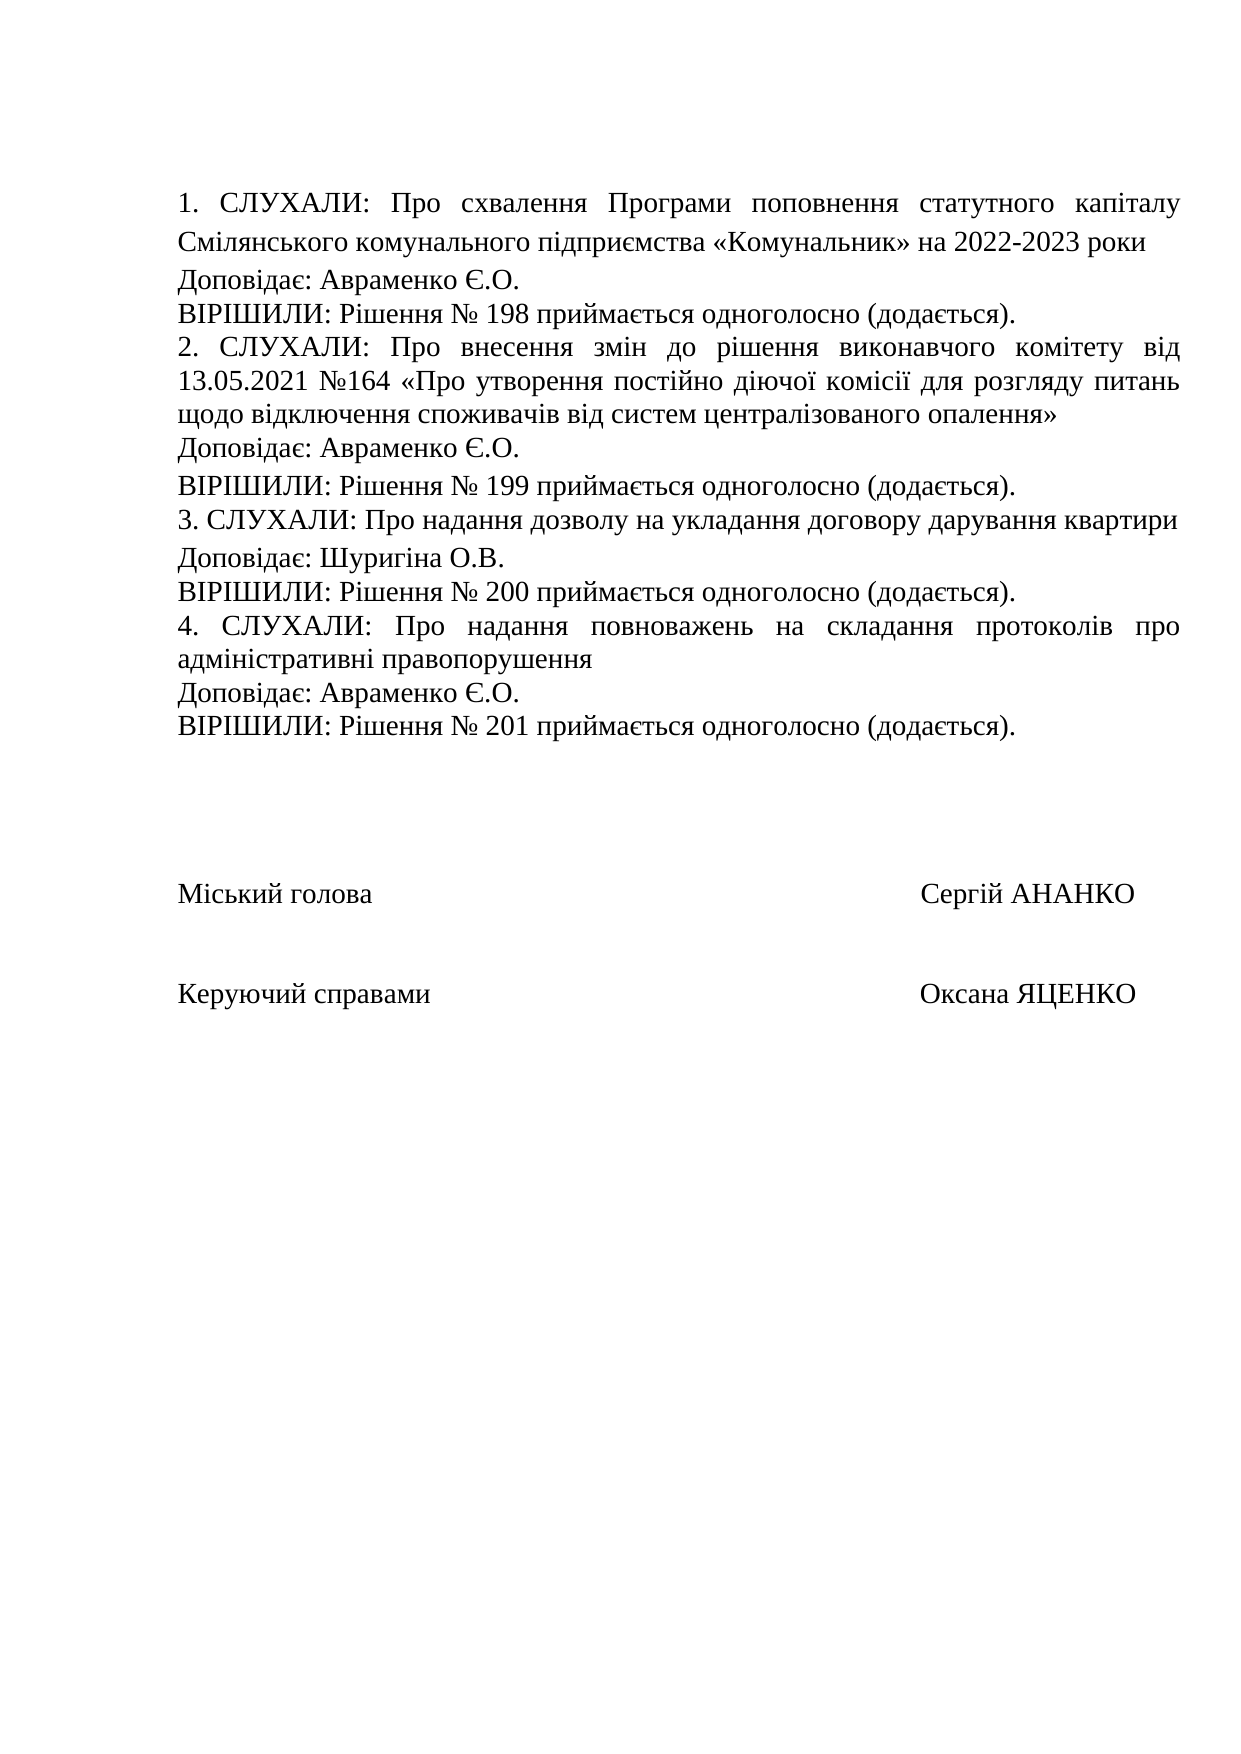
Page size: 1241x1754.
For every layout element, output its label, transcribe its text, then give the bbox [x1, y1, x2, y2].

text Доповідає: Шуригіна О.В. [177, 541, 1181, 574]
text Керуючий справами Оксана ЯЦЕНКО [177, 977, 1181, 1010]
text ВІРІШИЛИ: Рішення № 201 приймається одноголосно (додається). [177, 708, 1181, 742]
text ВІРІШИЛИ: Рішення № 199 приймається одноголосно (додається). [177, 468, 1181, 502]
text ВІРІШИЛИ: Рішення № 198 приймається одноголосно (додається). [177, 296, 1181, 329]
text ВІРІШИЛИ: Рішення № 200 приймається одноголосно (додається). [177, 574, 1181, 608]
text Доповідає: Авраменко Є.О. [177, 675, 1181, 708]
text Доповідає: Авраменко Є.О. [177, 262, 1181, 296]
text Міський голова Сергій АНАНКО [177, 876, 1181, 909]
text Доповідає: Авраменко Є.О. [177, 430, 1181, 463]
text 4. СЛУХАЛИ: Про надання повноважень на складання протоколів про адміністративні правопорушення [177, 608, 1181, 675]
text 3. СЛУХАЛИ: Про надання дозволу на укладання договору дарування квартири [177, 502, 1181, 536]
text 2. СЛУХАЛИ: Про внесення змін до рішення виконавчого комітету від 13.05.2021 №164 «Про утворення постійно діючої комісії для розгляду питань щодо відключення споживачів від систем централізованого опалення» [177, 329, 1181, 430]
text 1. СЛУХАЛИ: Про схвалення Програми поповнення статутного капіталу Смілянського комунального підприємства «Комунальник» на 2022-2023 роки [177, 185, 1181, 257]
